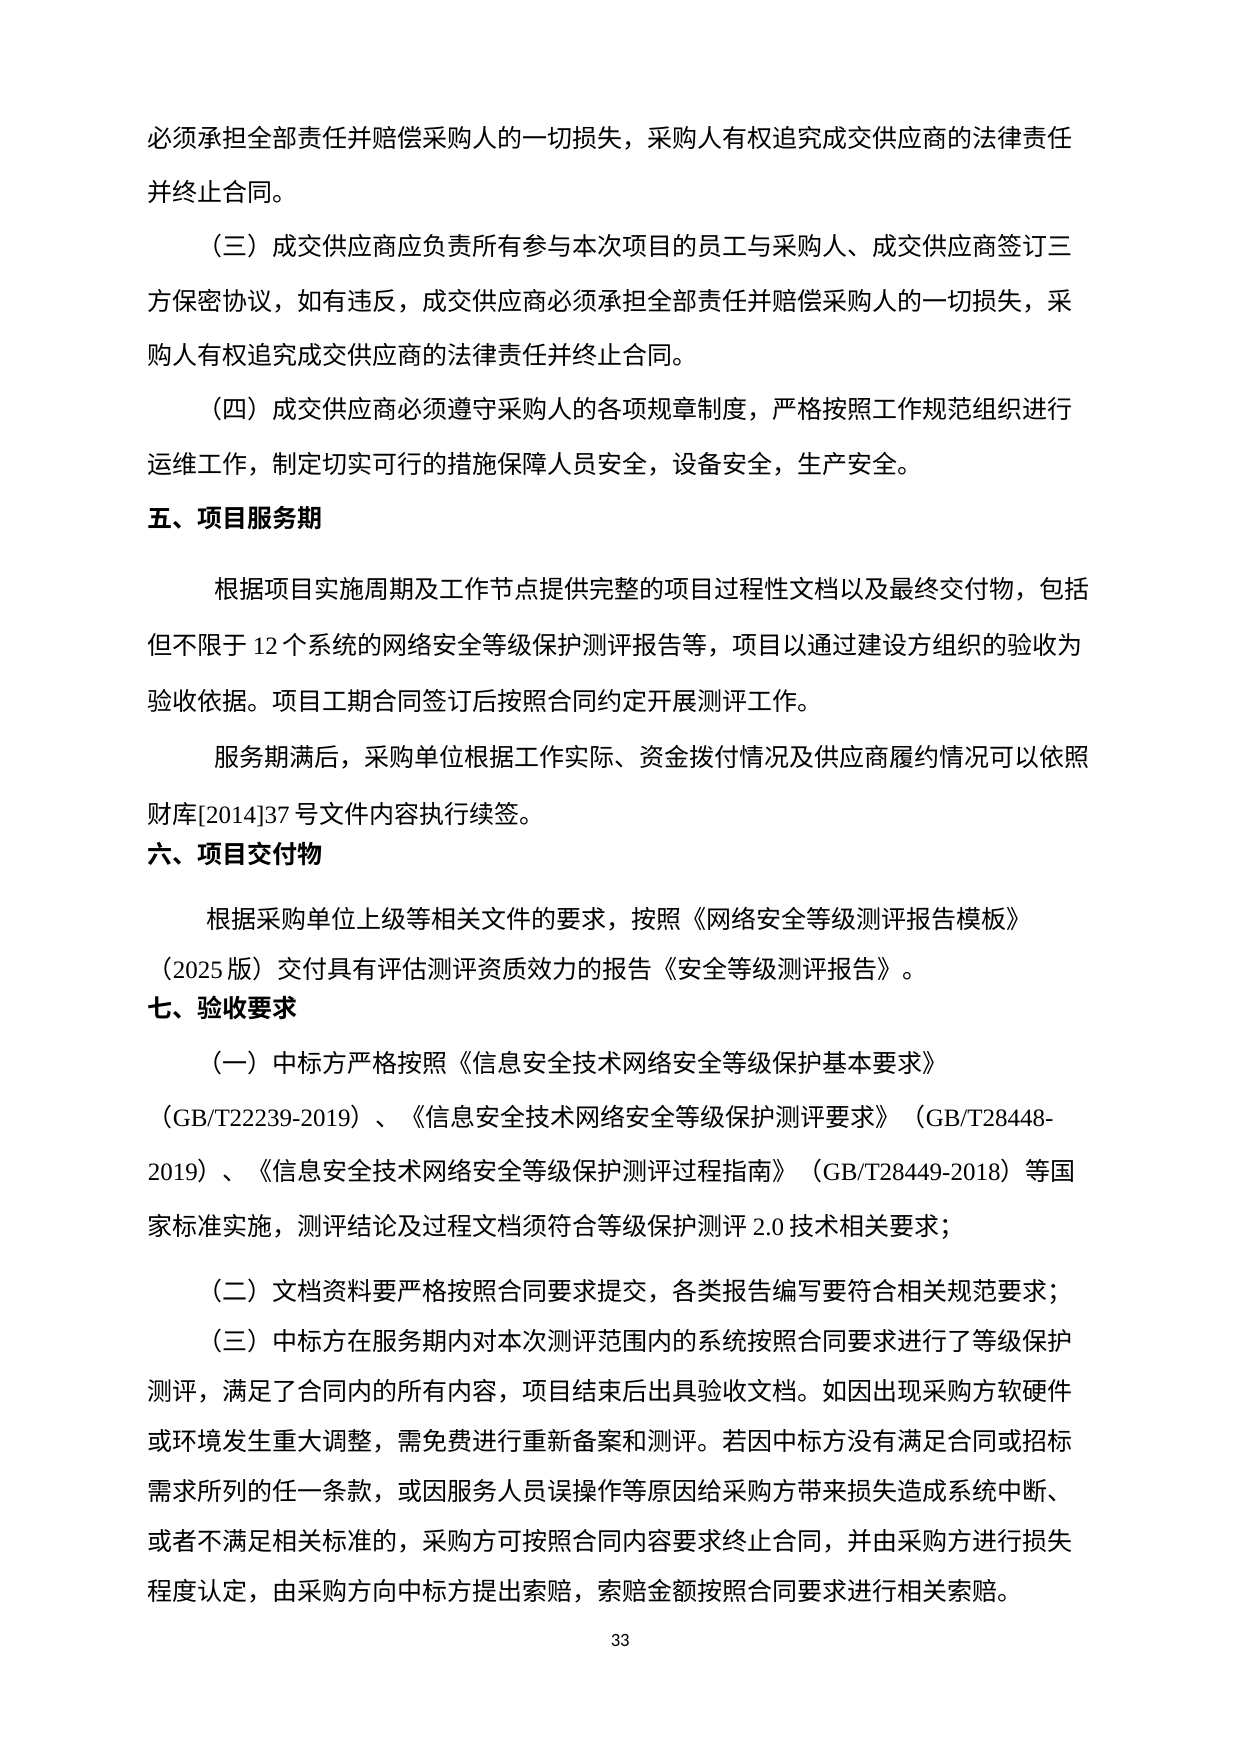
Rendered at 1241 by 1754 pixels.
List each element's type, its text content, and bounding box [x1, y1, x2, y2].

text （三）中标方在服务期内对本次测评范围内的系统按照合同要求进行了等级保护测评，满足了合同内的所有内容，项目结束后出具验收文档。如因出现采购方软硬件或环境发生重大调整，需免费进行重新备案和测评。若因中标方没有满足合同或招标需求所列的任一条款，或因服务人员误操作等原因给采购方带来损失造成系统中断、或者不满足相关标准的，采购方可按照合同内容要求终止合同，并由采购方进行损失程度认定，由采购方向中标方提出索赔，索赔金额按照合同要求进行相关索赔。 [148, 1311, 1092, 1611]
list （四）成交供应商必须遵守采购人的各项规章制度，严格按照工作规范组织进行运维工作，制定切实可行的措施保障人员安全，设备安全，生产安全。 [148, 390, 1092, 481]
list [148, 118, 1092, 209]
list 六、项目交付物 [148, 834, 1092, 871]
text 根据项目实施周期及工作节点提供完整的项目过程性文档以及最终交付物，包括但不限于12个系统的网络安全等级保护测评报告等，项目以通过建设方组织的验收为验收依据。项目工期合同签订后按照合同约定开展测评工作。 [148, 553, 1092, 722]
text （二）文档资料要严格按照合同要求提交，各类报告编写要符合相关规范要求； [148, 1261, 1092, 1311]
list （三）成交供应商应负责所有参与本次项目的员工与采购人、成交供应商签订三方保密协议，如有违反，成交供应商必须承担全部责任并赔偿采购人的一切损失，采购人有权追究成交供应商的法律责任并终止合同。 [148, 227, 1092, 372]
text 服务期满后，采购单位根据工作实际、资金拨付情况及供应商履约情况可以依照财库[2014]37号文件内容执行续签。 [148, 722, 1092, 834]
list 七、验收要求 [148, 989, 1092, 1025]
list 五、项目服务期 [148, 499, 1092, 535]
text 根据采购单位上级等相关文件的要求，按照《网络安全等级测评报告模板》（2025版）交付具有评估测评资质效力的报告《安全等级测评报告》。 [148, 889, 1092, 989]
list （一）中标方严格按照《信息安全技术网络安全等级保护基本要求》 （GB/T22239-2019）、《信息安全技术网络安全等级保护测评要求》（GB/T28448-2019）、《信息安全技术网络安全等级保护测评过程指南》（GB/T28449-2018）等国家标准实施，测评结论及过程文档须符合等级保护测评2.0技术相关要求； [148, 1043, 1092, 1242]
